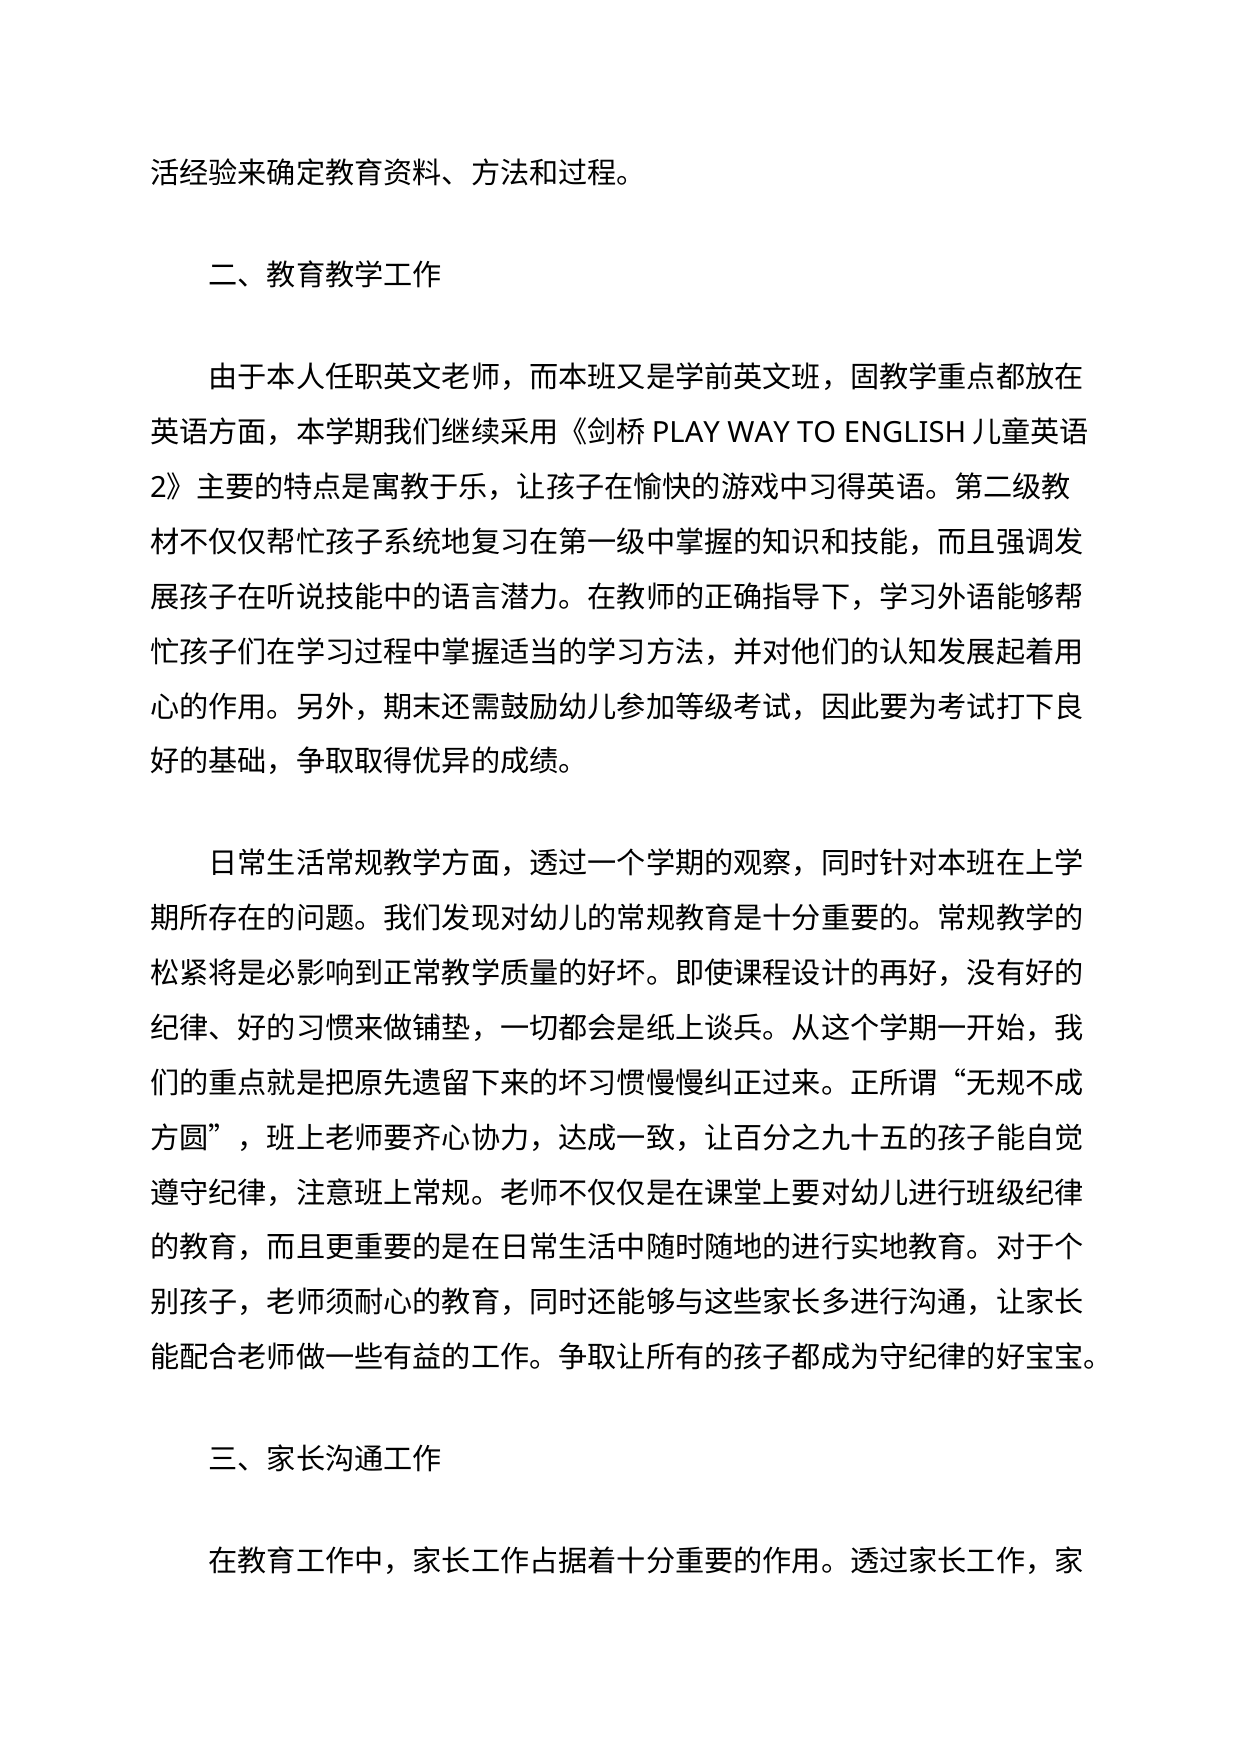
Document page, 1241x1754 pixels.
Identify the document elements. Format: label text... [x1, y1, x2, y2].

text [150, 150, 1090, 192]
text 日常生活常规教学方面，透过一个学期的观察，同时针对本班在上学期所存在的问题。我们发现对幼儿的常规教育是十分重要的。常规教学的松紧将是必影响到正常教学质量的好坏。即使课程设计的再好，没有好的纪律、好的习惯来做铺垫，一切都会是纸上谈兵。从这个学期一开始，我们的重点就是把原先遗留下来的坏习惯慢慢纠正过来。正所谓“无规不成方圆”，班上老师要齐心协力，达成一致，让百分之九十五的孩子能自觉遵守纪律，注意班上常规。老师不仅仅是在课堂上要对幼儿进行班级纪律的教育，而且更重要的是在日常生活中随时随地的进行实地教育。对于个别孩子，老师须耐心的教育，同时还能够与这些家长多进行沟通，让家长能配合老师做一些有益的工作。争取让所有的孩子都成为守纪律的好宝宝。 [150, 840, 1090, 1376]
text 由于本人任职英文老师，而本班又是学前英文班，固教学重点都放在英语方面，本学期我们继续采用《剑桥PLAY WAY TO ENGLISH儿童英语2》主要的特点是寓教于乐，让孩子在愉快的游戏中习得英语。第二级教材不仅仅帮忙孩子系统地复习在第一级中掌握的知识和技能，而且强调发展孩子在听说技能中的语言潜力。在教师的正确指导下，学习外语能够帮忙孩子们在学习过程中掌握适当的学习方法，并对他们的认知发展起着用心的作用。另外，期末还需鼓励幼儿参加等级考试，因此要为考试打下良好的基础，争取取得优异的成绩。 [150, 353, 1090, 780]
text 二、教育教学工作 [150, 252, 1090, 294]
text 三、家长沟通工作 [150, 1436, 1090, 1478]
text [150, 1537, 1090, 1580]
